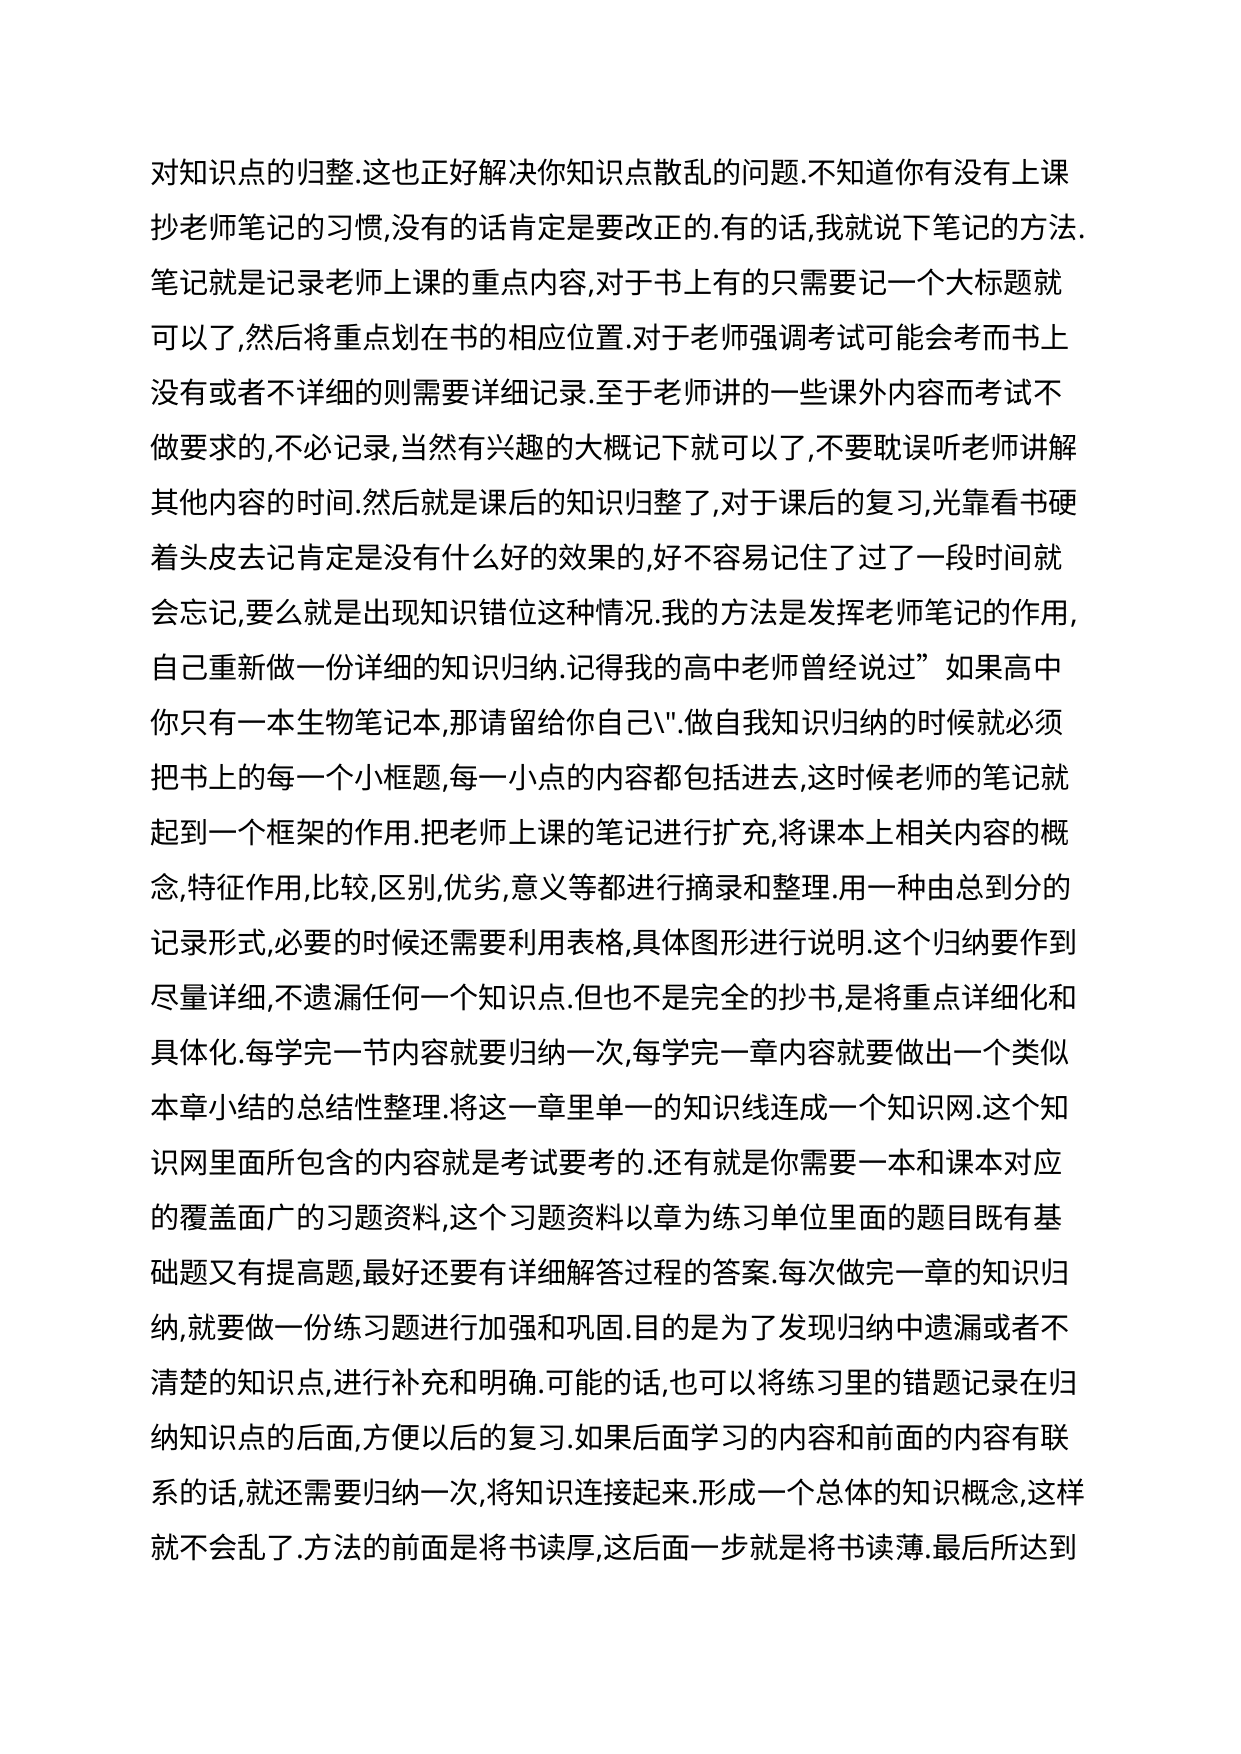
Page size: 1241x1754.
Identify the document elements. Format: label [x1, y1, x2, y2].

text [150, 150, 1090, 1567]
